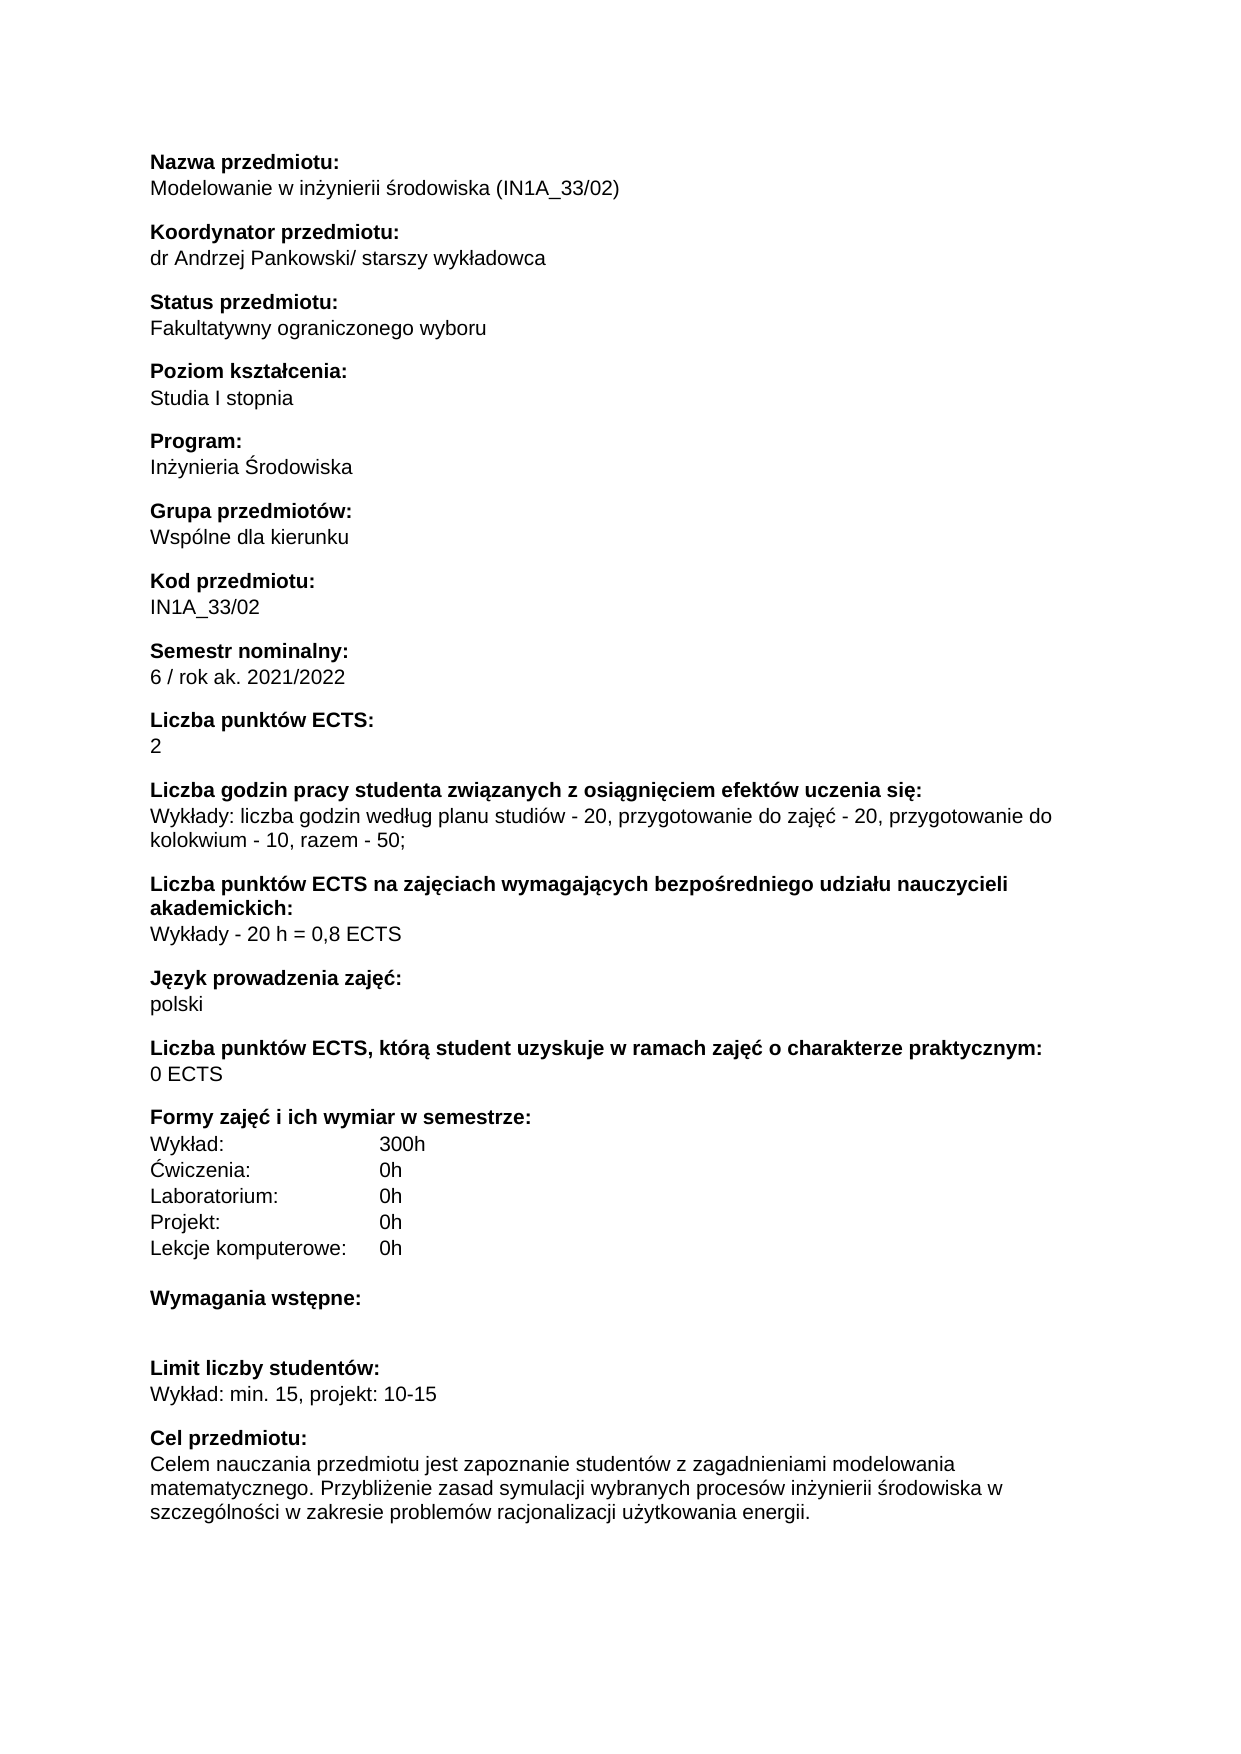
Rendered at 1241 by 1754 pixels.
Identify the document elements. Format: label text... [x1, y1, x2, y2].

text Liczba punktów ECTS na zajęciach wymagających bezpośredniego udziału nauczycieli akademickich: [150, 872, 1090, 920]
text Status przedmiotu: [150, 289, 1090, 313]
text dr Andrzej Pankowski/ starszy wykładowca [150, 246, 1090, 270]
text Wymagania wstępne: [150, 1286, 1090, 1310]
table_header Wykład: [140, 1132, 367, 1156]
text Studia I stopnia [150, 385, 1090, 409]
text Kod przedmiotu: [150, 569, 1090, 593]
table_cell Laboratorium: [140, 1184, 367, 1208]
text Nazwa przedmiotu: [150, 150, 1090, 174]
text Celem nauczania przedmiotu jest zapoznanie studentów z zagadnieniami modelowania matematycznego. Przybliżenie zasad symulacji wybranych procesów inżynierii środowiska w szczególności w zakresie problemów racjonalizacji użytkowania energii. [150, 1452, 1090, 1523]
text Liczba godzin pracy studenta związanych z osiągnięciem efektów uczenia się: [150, 778, 1090, 802]
text Grupa przedmiotów: [150, 499, 1090, 523]
text Wykłady - 20 h = 0,8 ECTS [150, 922, 1090, 946]
text Formy zajęć i ich wymiar w semestrze: [150, 1105, 1090, 1129]
text Semestr nominalny: [150, 638, 1090, 662]
text Program: [150, 429, 1090, 453]
text Liczba punktów ECTS: [150, 708, 1090, 732]
text Modelowanie w inżynierii środowiska (IN1A_33/02) [150, 176, 1090, 200]
text Inżynieria Środowiska [150, 455, 1090, 479]
text Limit liczby studentów: [150, 1356, 1090, 1380]
table_cell 0h [369, 1156, 597, 1182]
text 6 / rok ak. 2021/2022 [150, 664, 1090, 688]
text Fakultatywny ograniczonego wyboru [150, 316, 1090, 339]
text Wspólne dla kierunku [150, 525, 1090, 549]
text Koordynator przedmiotu: [150, 220, 1090, 244]
text Język prowadzenia zajęć: [150, 966, 1090, 989]
text IN1A_33/02 [150, 595, 1090, 619]
text Wykład: min. 15, projekt: 10-15 [150, 1382, 1090, 1406]
text Wykłady: liczba godzin według planu studiów - 20, przygotowanie do zajęć - 20, przygotowanie do kolokwium - 10, razem - 50; [150, 804, 1090, 852]
table_cell 0h [369, 1208, 597, 1234]
text Cel przedmiotu: [150, 1426, 1090, 1449]
table_header 300h [369, 1132, 597, 1156]
table_cell Projekt: [140, 1210, 367, 1234]
text 2 [150, 734, 1090, 758]
text Poziom kształcenia: [150, 359, 1090, 383]
table_cell Ćwiczenia: [140, 1158, 367, 1182]
table_cell Lekcje komputerowe: [140, 1236, 367, 1260]
table_cell 0h [369, 1182, 597, 1208]
table_cell 0h [369, 1234, 597, 1260]
text Liczba punktów ECTS, którą student uzyskuje w ramach zajęć o charakterze praktycznym: [150, 1035, 1090, 1059]
text 0 ECTS [150, 1061, 1090, 1085]
text polski [150, 992, 1090, 1016]
